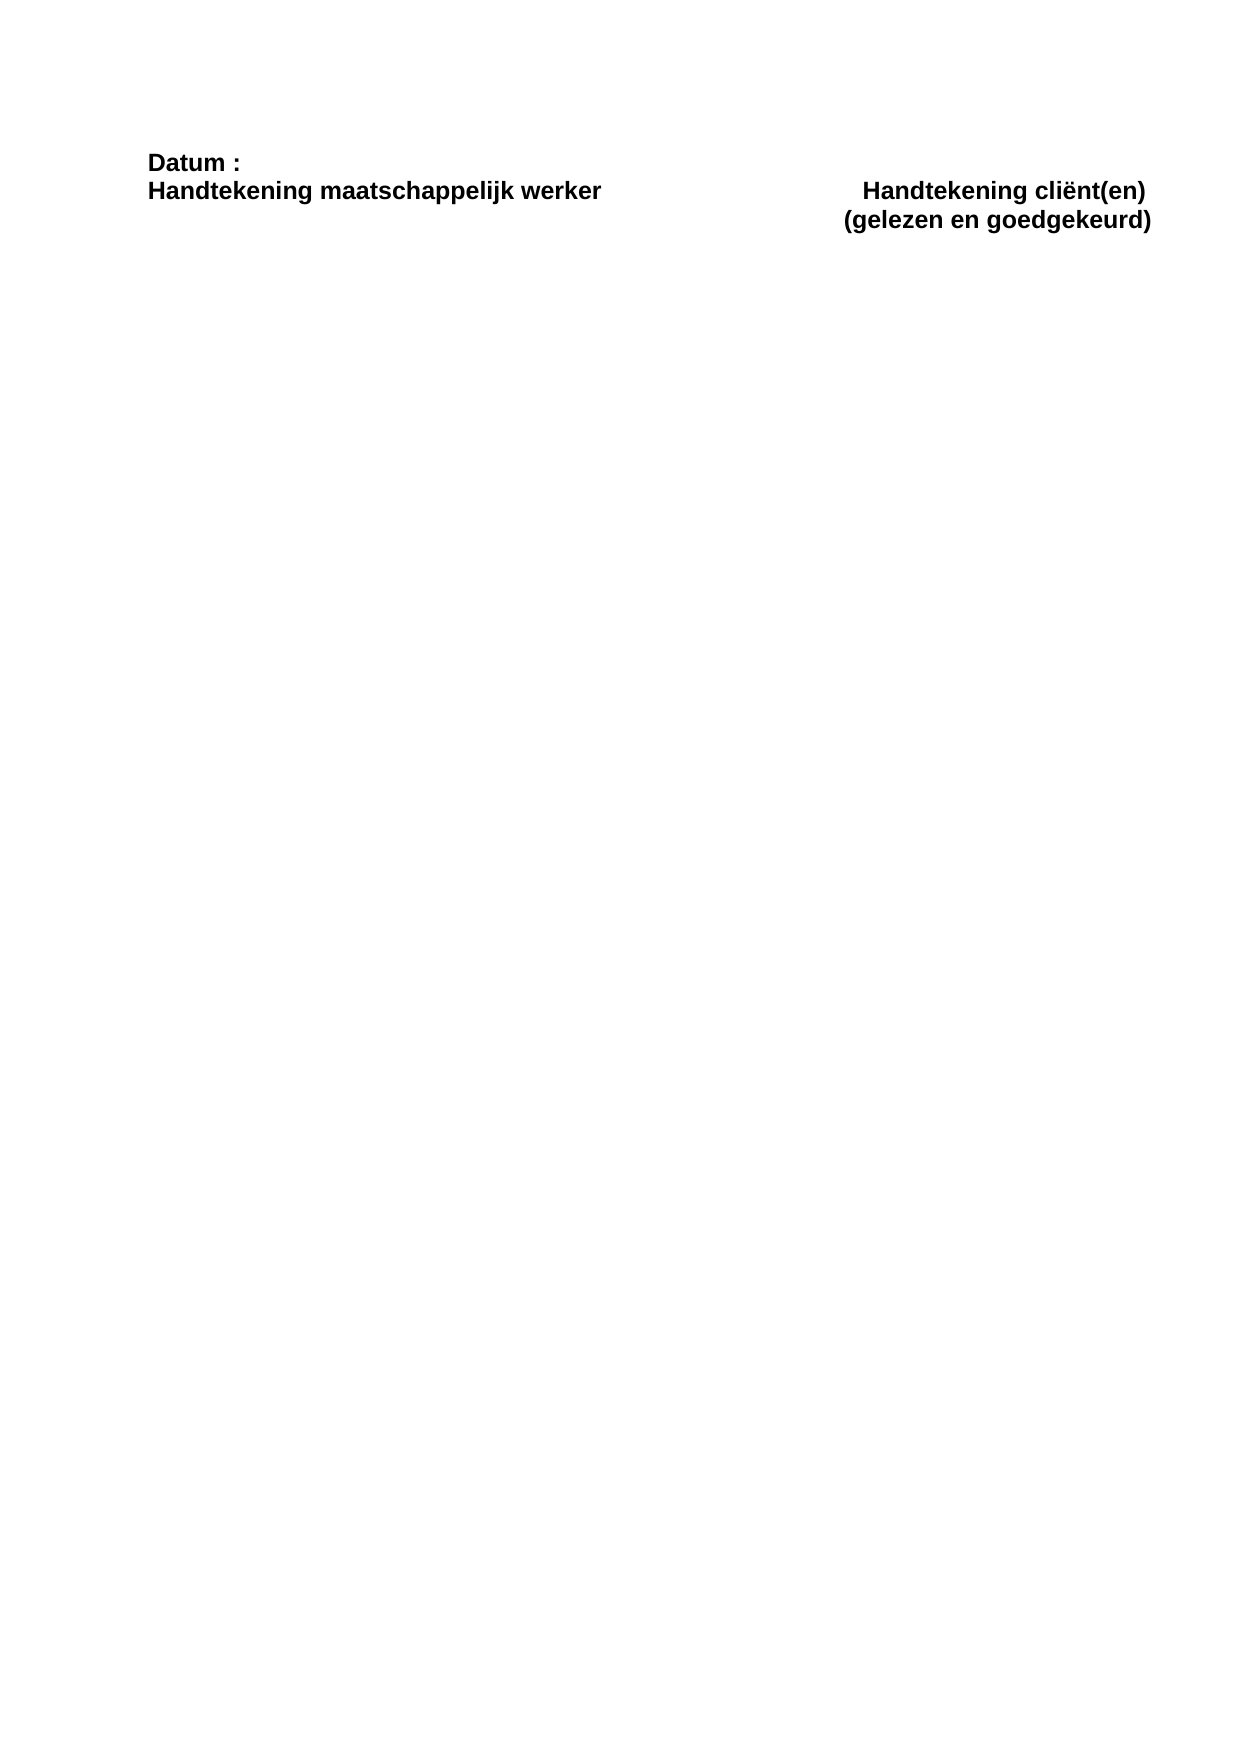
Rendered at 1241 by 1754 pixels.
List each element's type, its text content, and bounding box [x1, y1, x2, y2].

subtitle Datum : [148, 148, 1152, 176]
text (gelezen en goedgekeurd) [148, 205, 1152, 234]
subtitle Handtekening maatschappelijk werker Handtekening cliënt(en) [148, 176, 1152, 205]
